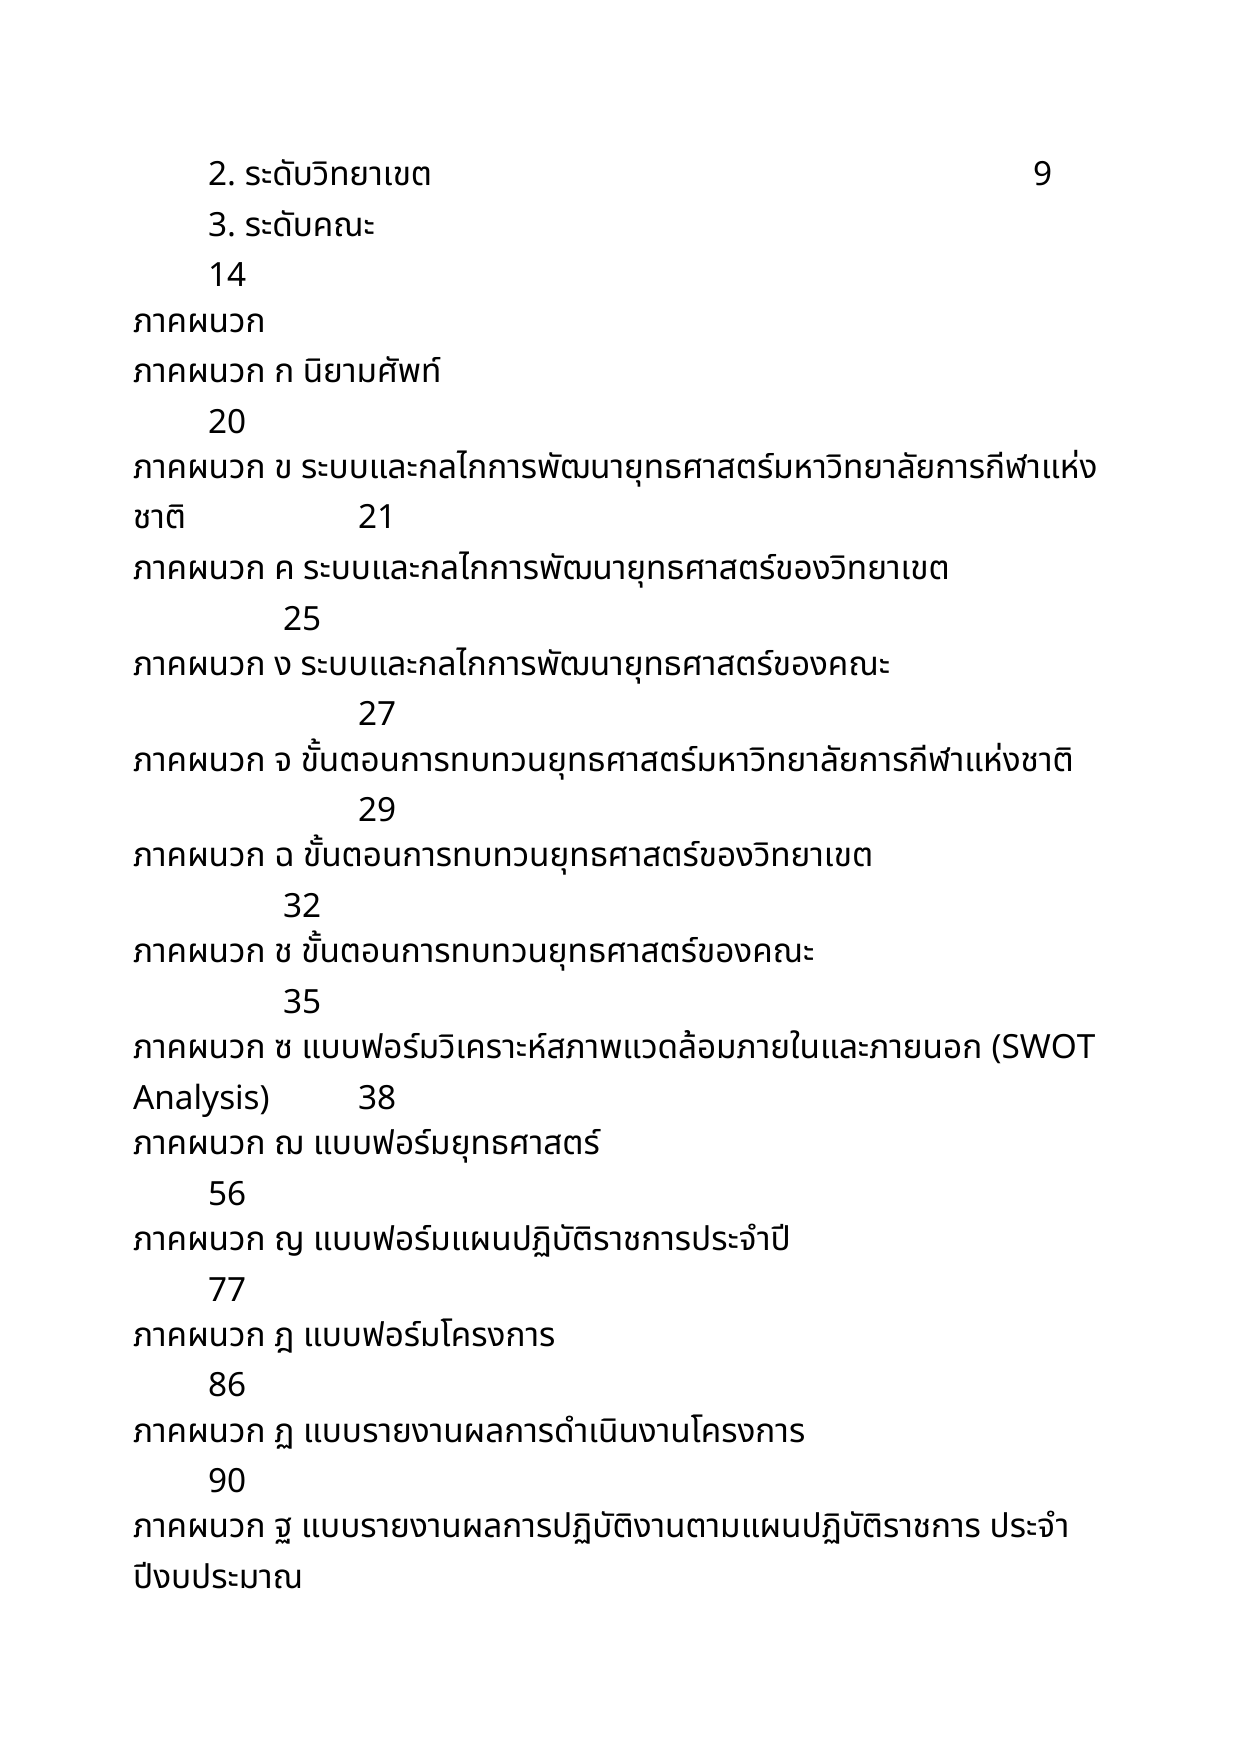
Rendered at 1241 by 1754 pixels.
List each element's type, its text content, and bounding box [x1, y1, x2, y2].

text ภาคผนวก ฐ แบบรายงานผลการปฏิบัติงานตามแผนปฏิบัติราชการ ประจำปีงบประมาณ [133, 1502, 1122, 1603]
text ภาคผนวก [133, 297, 1122, 347]
text ภาคผนวก ก นิยามศัพท์ 20 [133, 347, 1122, 443]
text 2. ระดับวิทยาเขต 9 [133, 150, 1122, 201]
text ภาคผนวก ซ แบบฟอร์มวิเคราะห์สภาพแวดล้อมภายในและภายนอก (SWOT Analysis) 38 [133, 1023, 1122, 1119]
text ภาคผนวก ฉ ขั้นตอนการทบทวนยุทธศาสตร์ของวิทยาเขต 32 [133, 831, 1122, 927]
text ภาคผนวก ง ระบบและกลไกการพัฒนายุทธศาสตร์ของคณะ 27 [133, 640, 1122, 736]
text ภาคผนวก ฏ แบบรายงานผลการดำเนินงานโครงการ 90 [133, 1407, 1122, 1502]
text ภาคผนวก ข ระบบและกลไกการพัฒนายุทธศาสตร์มหาวิทยาลัยการกีฬาแห่งชาติ 21 [133, 443, 1122, 544]
text ภาคผนวก ญ แบบฟอร์มแผนปฏิบัติราชการประจำปี 77 [133, 1215, 1122, 1311]
text 3. ระดับคณะ 14 [133, 201, 1122, 297]
text ภาคผนวก ฌ แบบฟอร์มยุทธศาสตร์ 56 [133, 1119, 1122, 1215]
text ภาคผนวก จ ขั้นตอนการทบทวนยุทธศาสตร์มหาวิทยาลัยการกีฬาแห่งชาติ 29 [133, 736, 1122, 831]
text ภาคผนวก ฎ แบบฟอร์มโครงการ 86 [133, 1311, 1122, 1407]
text ภาคผนวก ช ขั้นตอนการทบทวนยุทธศาสตร์ของคณะ 35 [133, 927, 1122, 1023]
text ภาคผนวก ค ระบบและกลไกการพัฒนายุทธศาสตร์ของวิทยาเขต 25 [133, 544, 1122, 640]
